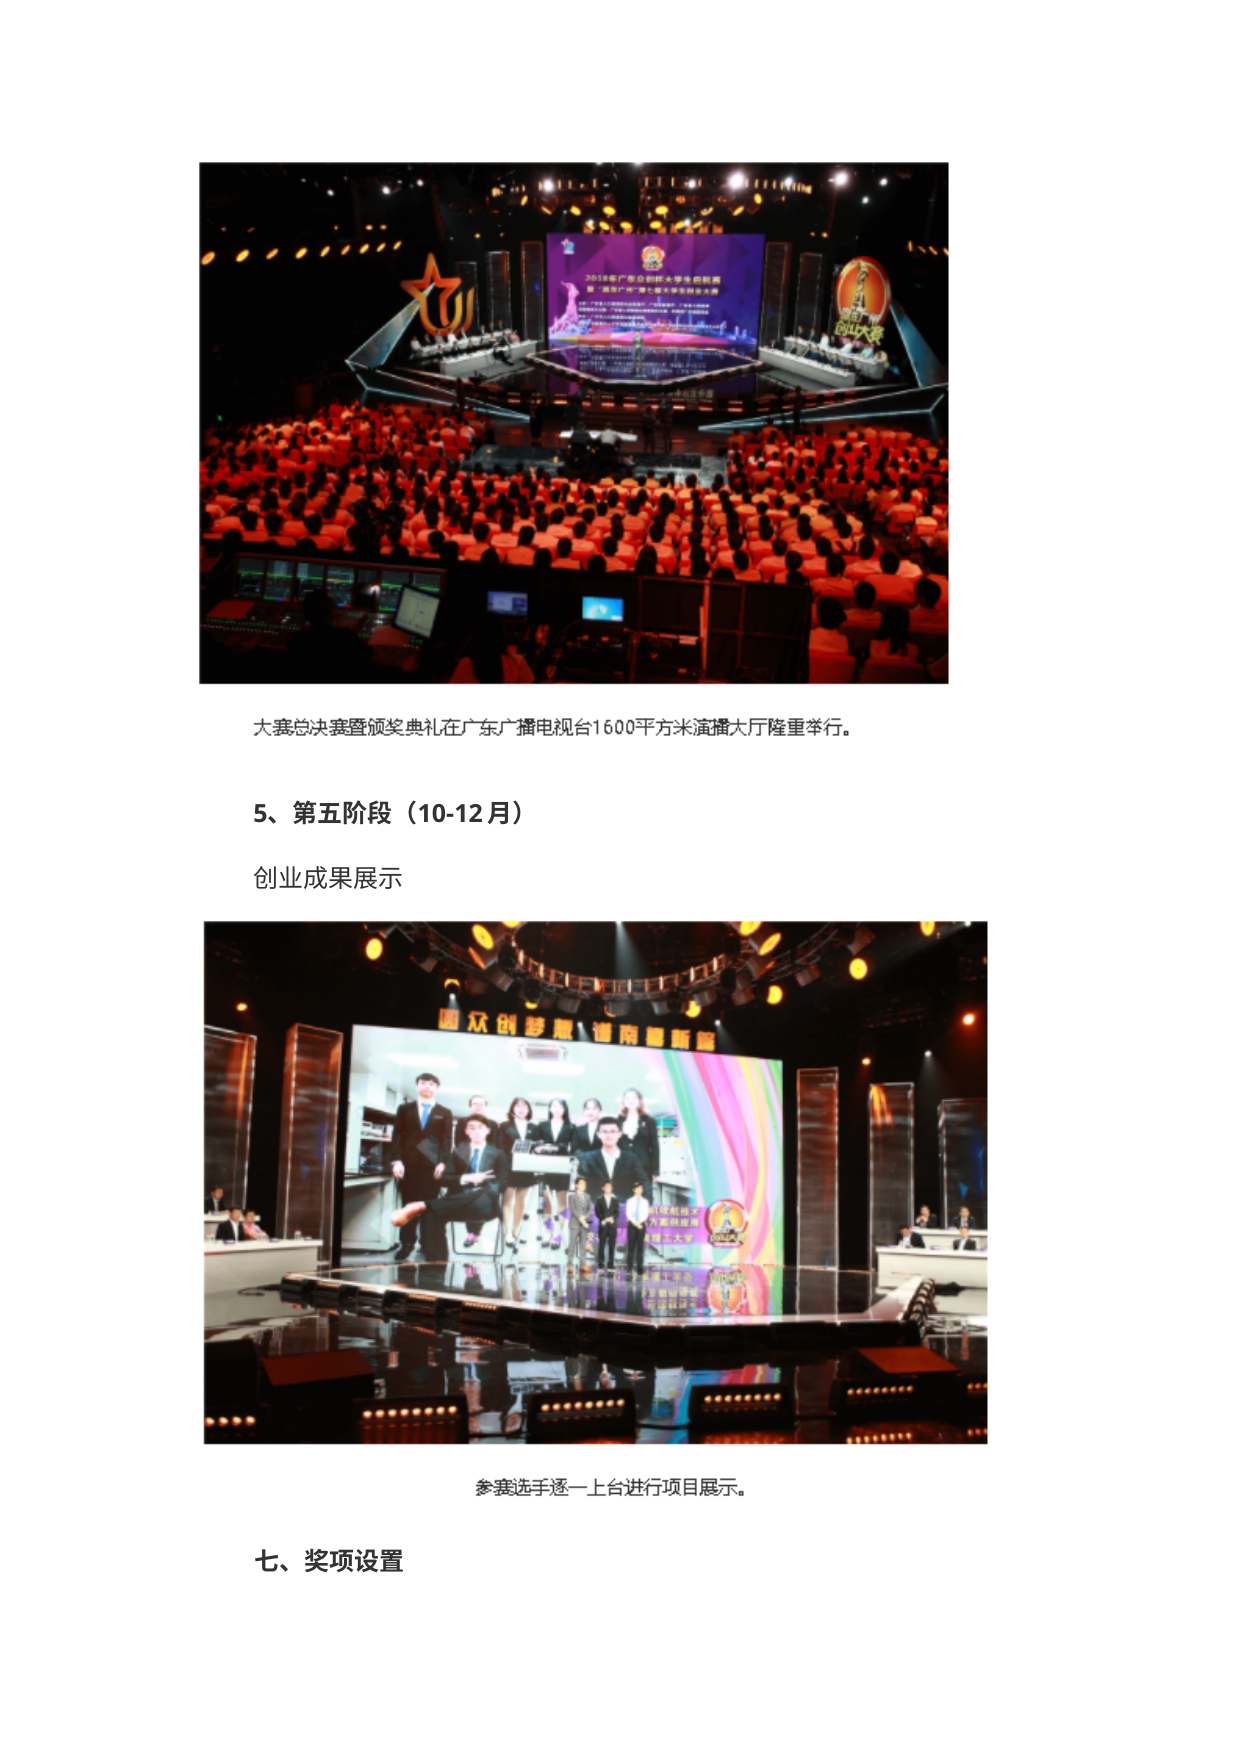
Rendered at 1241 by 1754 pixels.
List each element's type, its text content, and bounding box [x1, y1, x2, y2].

text 七、奖项设置 [187, 1527, 1053, 1592]
picture [187, 162, 977, 750]
text 创业成果展示 [253, 844, 1053, 909]
picture [187, 909, 1030, 1507]
text 5、第五阶段（10-12月） [187, 779, 1053, 844]
